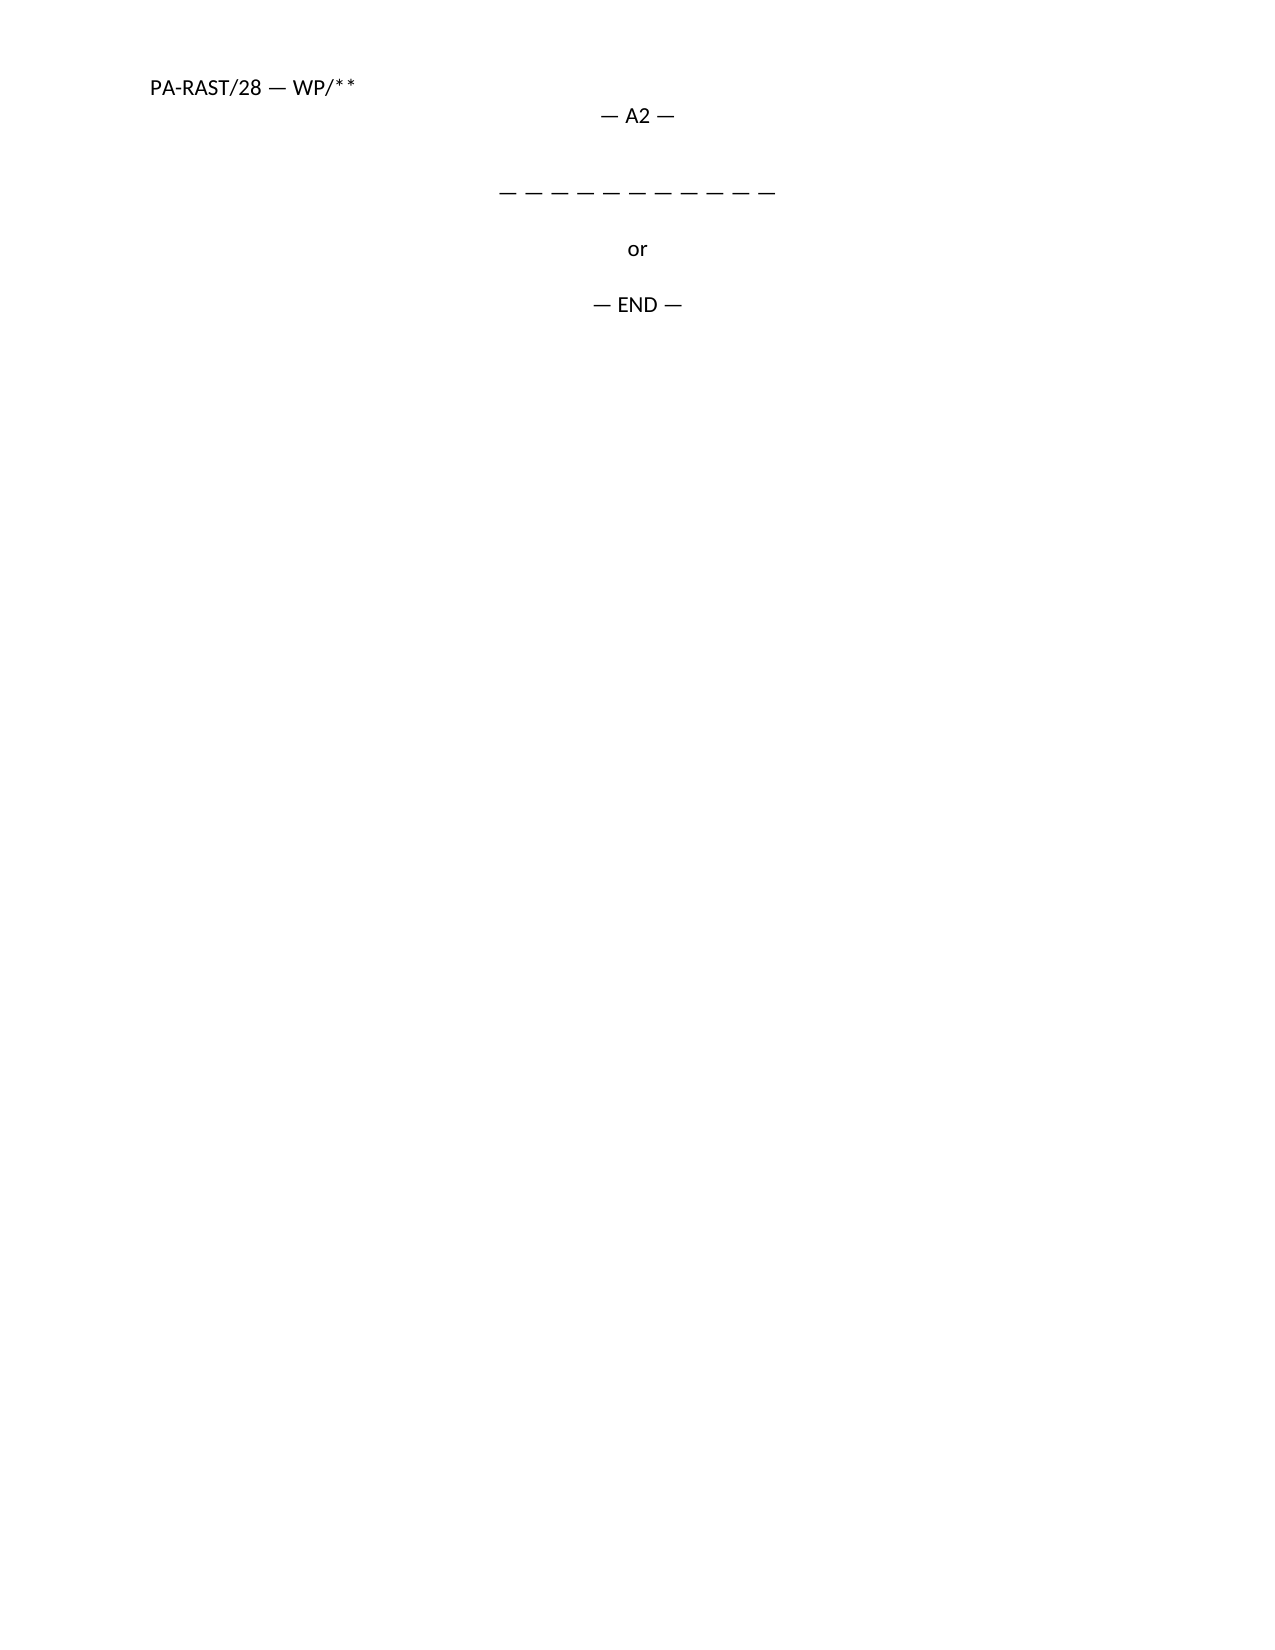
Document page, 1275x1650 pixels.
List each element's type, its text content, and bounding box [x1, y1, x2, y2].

text or [150, 234, 1125, 262]
text — END — [150, 290, 1125, 318]
text — — — — — — — — — — — [150, 178, 1125, 206]
